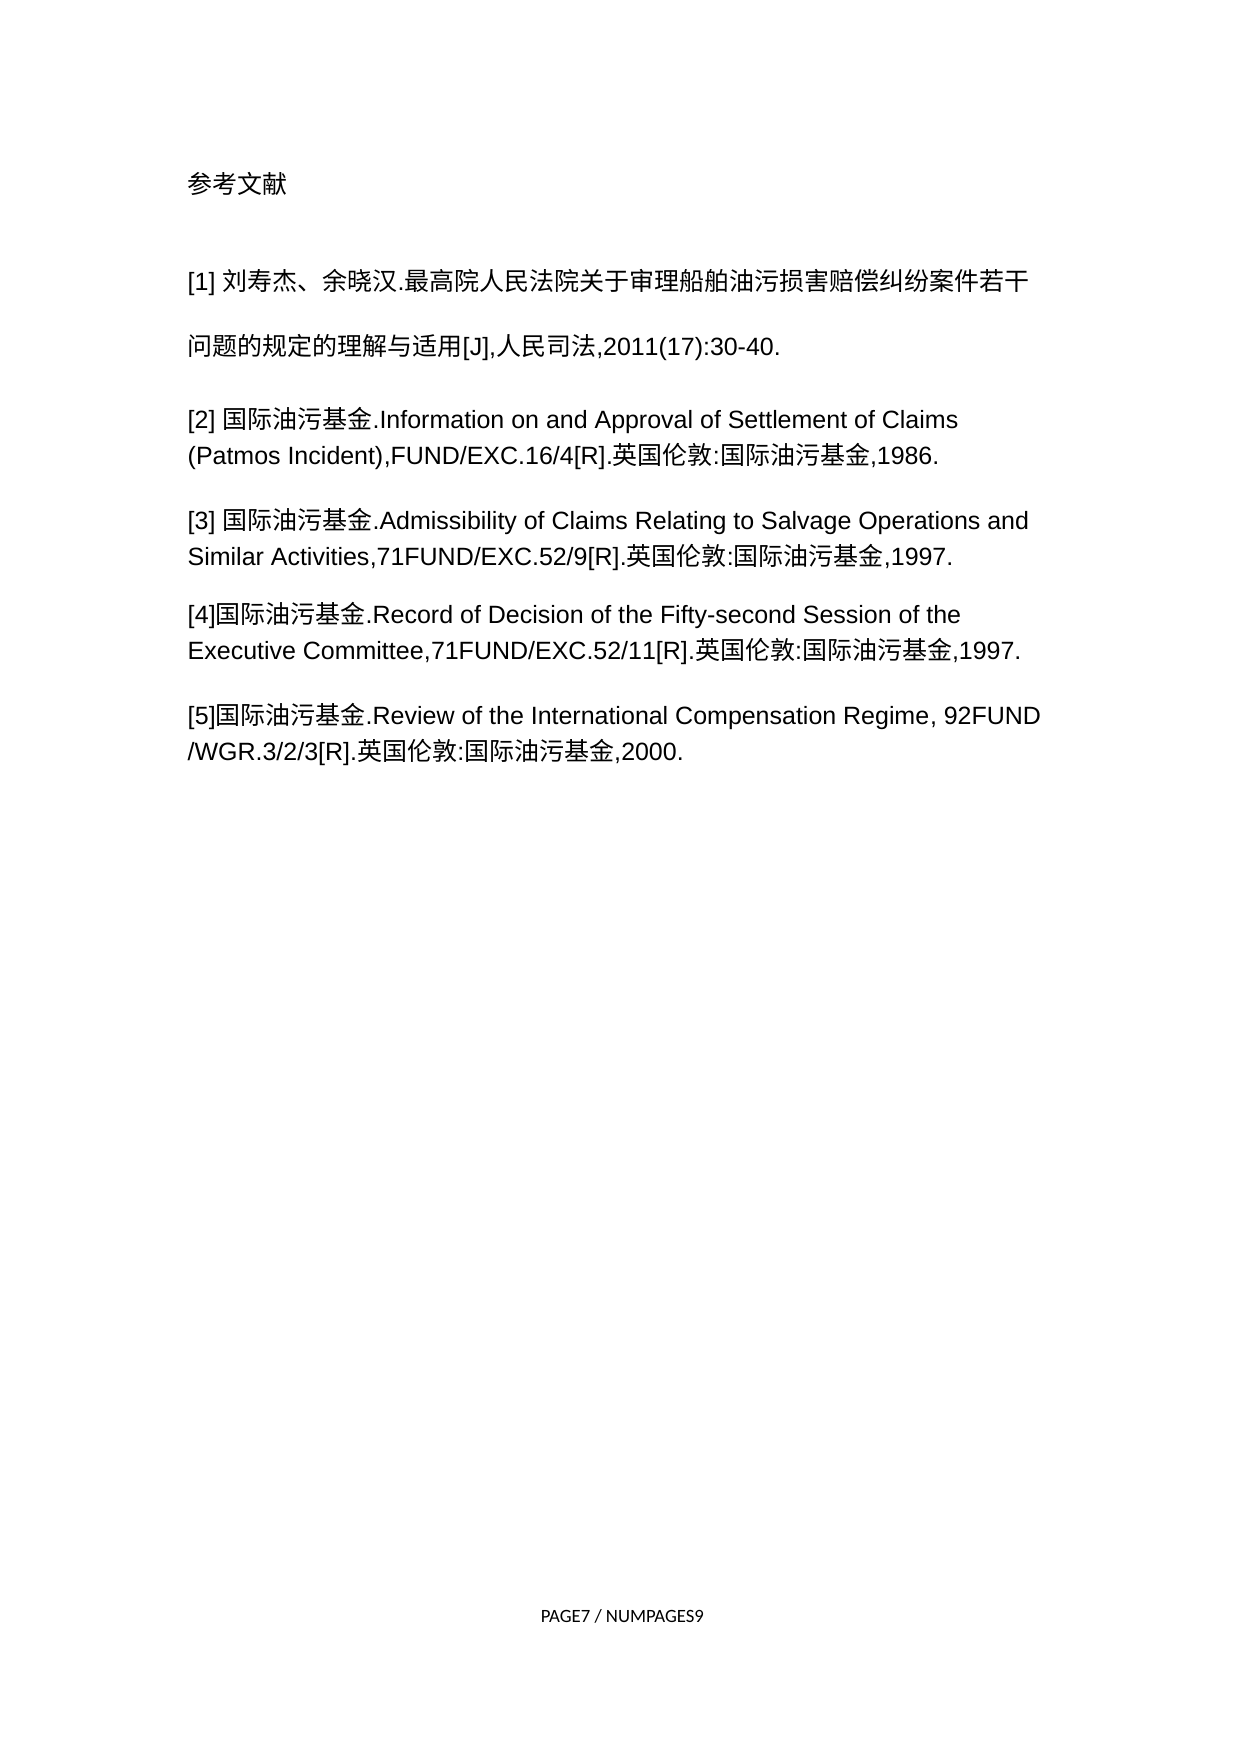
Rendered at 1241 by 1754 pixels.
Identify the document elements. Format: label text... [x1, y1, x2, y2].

list [5]国际油污基金.Review of the International Compensation Regime, 92FUND [187, 696, 1053, 732]
text [2] 国际油污基金.Information on and Approval of Settlement of Claims (Patmos Incident),FUND/EXC.16/4[R].英国伦敦:国际油污基金,1986. [187, 399, 1053, 472]
list [4]国际油污基金.Record of Decision of the Fifty-second Session of the Executive Committee,71FUND/EXC.52/11[R].英国伦敦:国际油污基金,1997. [187, 594, 1053, 667]
text [1] 刘寿杰、余晓汉.最高院人民法院关于审理船舶油污损害赔偿纠纷案件若干问题的规定的理解与适用[J],人民司法,2011(17):30-40. [187, 247, 1053, 377]
text [3] 国际油污基金.Admissibility of Claims Relating to Salvage Operations and Similar Activities,71FUND/EXC.52/9[R].英国伦敦:国际油污基金,1997. [187, 500, 1053, 573]
text 参考文献 [187, 150, 1053, 215]
text /WGR.3/2/3[R].英国伦敦:国际油污基金,2000. [187, 732, 1053, 768]
